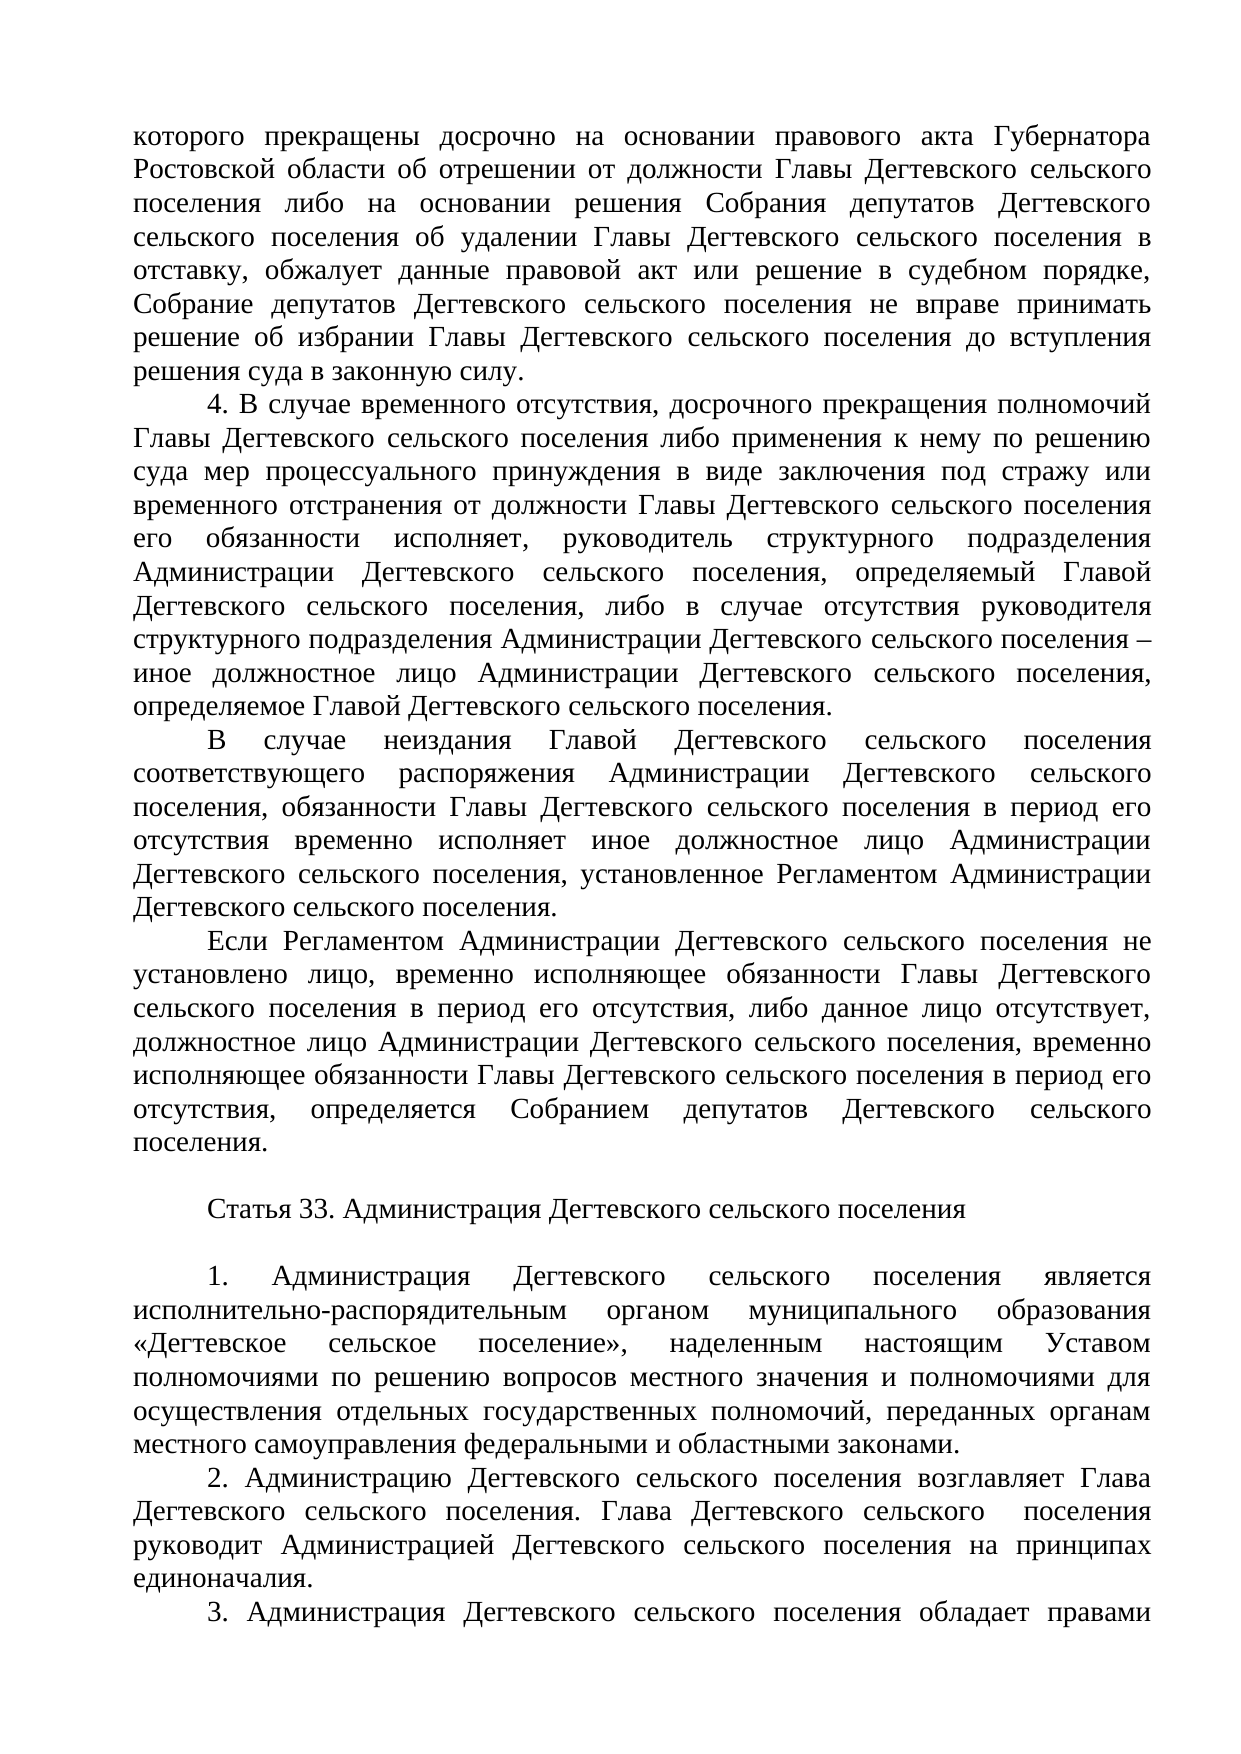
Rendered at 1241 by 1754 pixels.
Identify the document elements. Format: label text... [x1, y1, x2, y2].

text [133, 118, 1152, 386]
text 4. В случае временного отсутствия, досрочного прекращения полномочий Главы Дегтевского сельского поселения либо применения к нему по решению суда мер процессуального принуждения в виде заключения под стражу или временного отстранения от должности Главы Дегтевского сельского поселения его обязанности исполняет, руководитель структурного подразделения Администрации Дегтевского сельского поселения, определяемый Главой Дегтевского сельского поселения, либо в случае отсутствия руководителя структурного подразделения Администрации Дегтевского сельского поселения – иное должностное лицо Администрации Дегтевского сельского поселения, определяемое Главой Дегтевского сельского поселения. [133, 386, 1152, 722]
text Если Регламентом Администрации Дегтевского сельского поселения не установлено лицо, временно исполняющее обязанности Главы Дегтевского сельского поселения в период его отсутствия, либо данное лицо отсутствует, должностное лицо Администрации Дегтевского сельского поселения, временно исполняющее обязанности Главы Дегтевского сельского поселения в период его отсутствия, определяется Собранием депутатов Дегтевского сельского поселения. [133, 923, 1152, 1158]
text В случае неиздания Главой Дегтевского сельского поселения соответствующего распоряжения Администрации Дегтевского сельского поселения, обязанности Главы Дегтевского сельского поселения в период его отсутствия временно исполняет иное должностное лицо Администрации Дегтевского сельского поселения, установленное Регламентом Администрации Дегтевского сельского поселения. [133, 722, 1152, 923]
text 1. Администрация Дегтевского сельского поселения является исполнительно-распорядительным органом муниципального образования «Дегтевское сельское поселение», наделенным настоящим Уставом полномочиями по решению вопросов местного значения и полномочиями для осуществления отдельных государственных полномочий, переданных органам местного самоуправления федеральными и областными законами. [133, 1258, 1152, 1460]
text Статья 33. Администрация Дегтевского сельского поселения [133, 1191, 1152, 1225]
text 2. Администрацию Дегтевского сельского поселения возглавляет Глава Дегтевского сельского поселения. Глава Дегтевского сельского поселения руководит Администрацией Дегтевского сельского поселения на принципах единоначалия. [133, 1460, 1152, 1594]
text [133, 1594, 1152, 1627]
